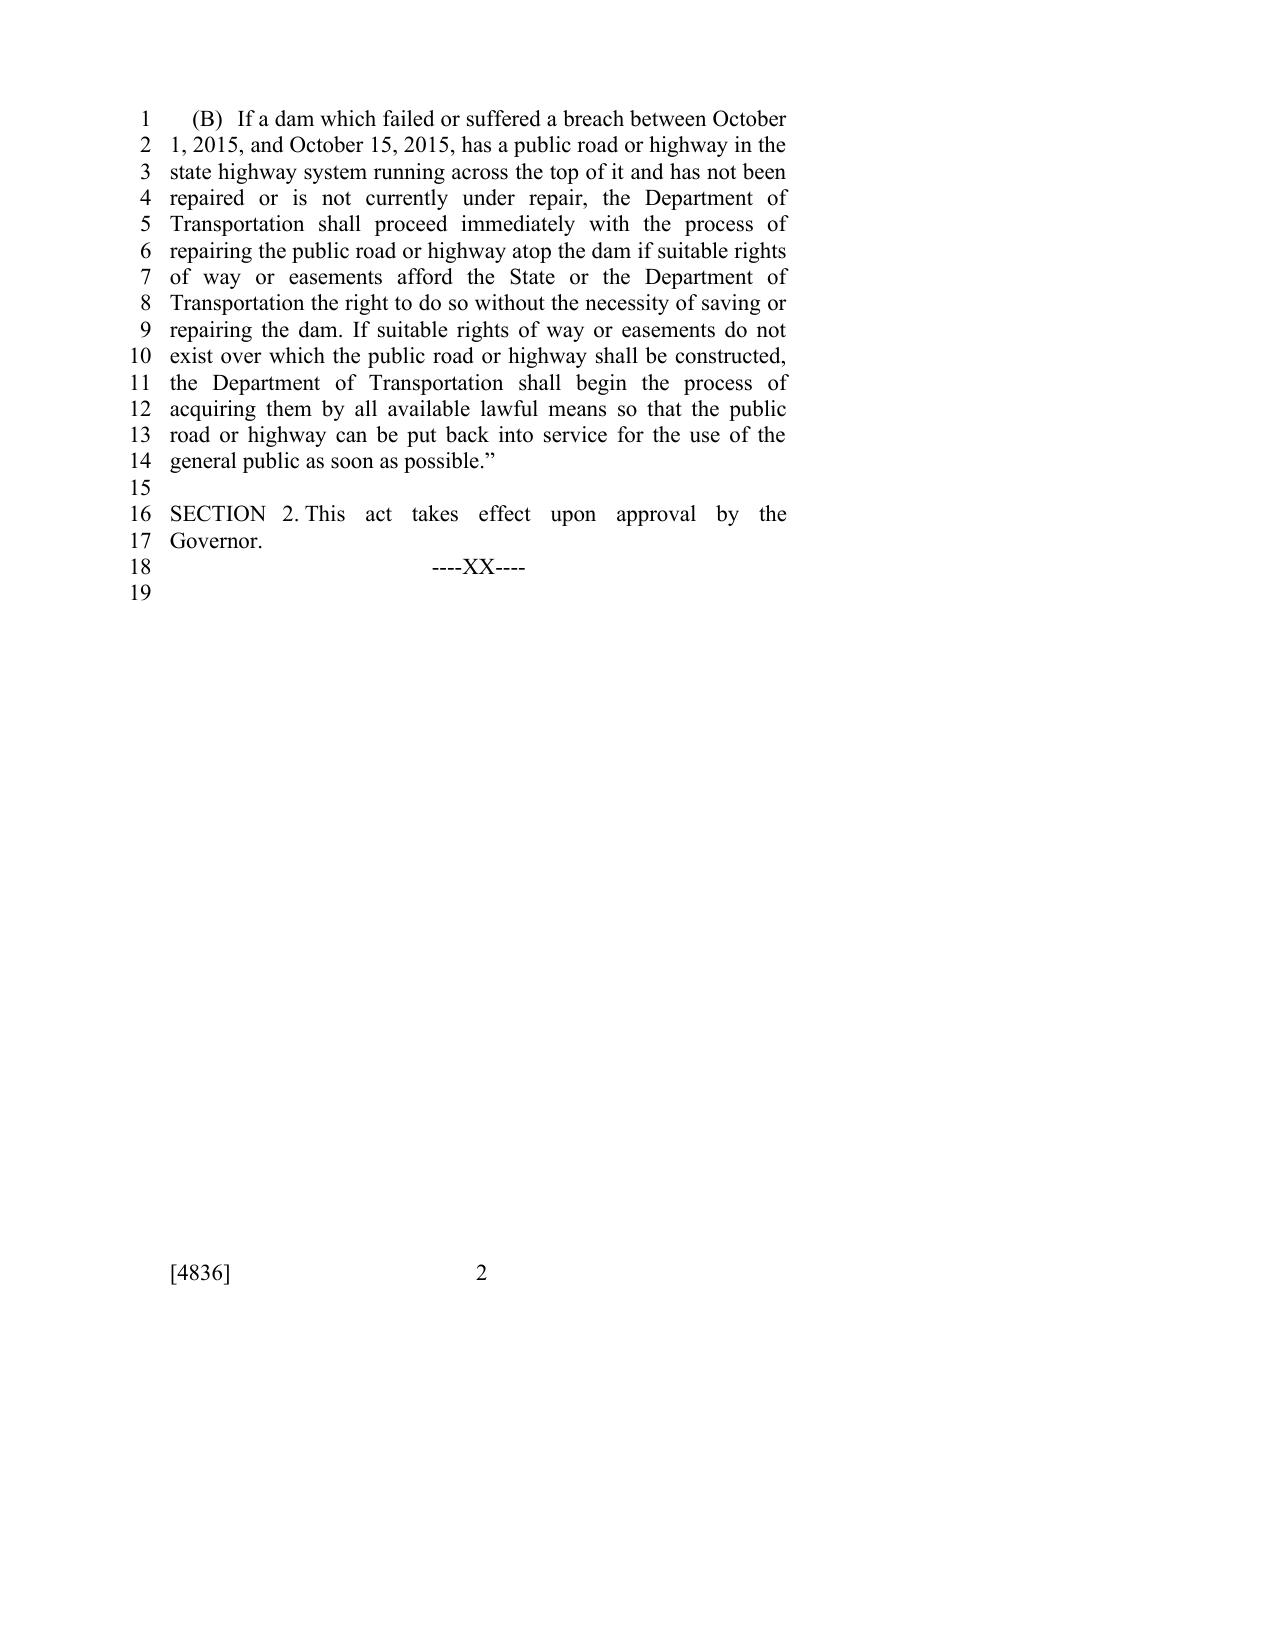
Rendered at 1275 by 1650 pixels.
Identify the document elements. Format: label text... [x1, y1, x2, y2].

text SECTION 2. This act takes effect upon approval by the Governor. [169, 500, 787, 553]
text ----XX---- [169, 553, 787, 579]
text (B) If a dam which failed or suffered a breach between October 1, 2015, and October 15, 2015, has a public road or highway in the state highway system running across the top of it and has not been repaired or is not currently under repair, the Department of Transportation shall proceed immediately with the process of repairing the public road or highway atop the dam if suitable rights of way or easements afford the State or the Department of Transportation the right to do so without the necessity of saving or repairing the dam. If suitable rights of way or easements do not exist over which the public road or highway shall be constructed, the Department of Transportation shall begin the process of acquiring them by all available lawful means so that the public road or highway can be put back into service for the use of the general public as soon as possible.” [169, 105, 787, 474]
